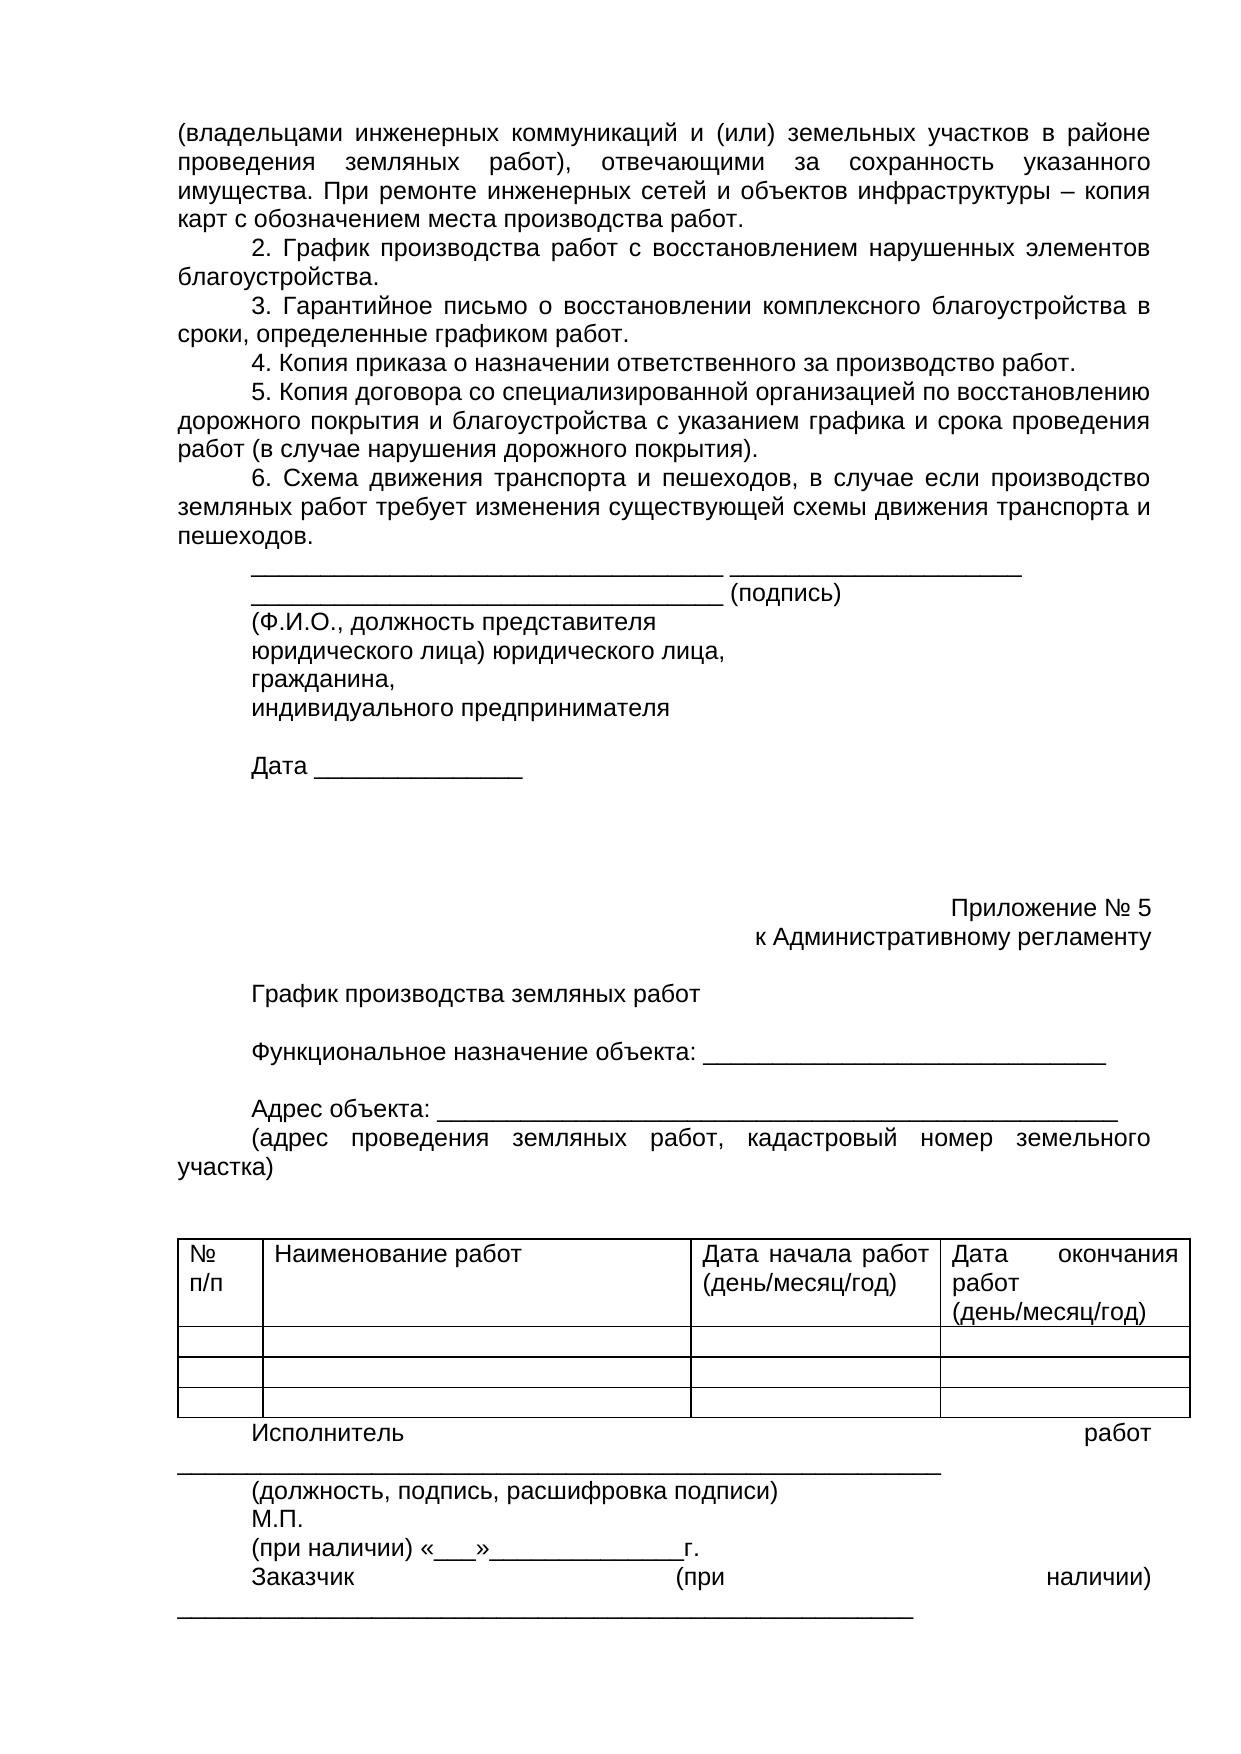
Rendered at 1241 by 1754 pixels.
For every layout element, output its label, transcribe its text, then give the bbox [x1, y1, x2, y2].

table_cell [692, 1327, 940, 1356]
text Заказчик (при наличии) _____________________________________________________ [177, 1562, 1152, 1619]
text (Ф.И.О., должность представителя [177, 607, 1152, 636]
text (адрес проведения земляных работ, кадастровый номер земельного участка) [177, 1123, 1152, 1180]
table_cell [264, 1358, 690, 1386]
table_cell [179, 1327, 262, 1356]
text 4. Копия приказа о назначении ответственного за производство работ. [177, 348, 1152, 377]
text гражданина, [177, 664, 1152, 693]
text (при наличии) «___»______________г. [177, 1533, 1152, 1562]
table_header № п/п [179, 1240, 262, 1326]
text М.П. [177, 1504, 1152, 1533]
text Исполнитель работ _______________________________________________________ [177, 1418, 1152, 1476]
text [177, 1476, 1152, 1504]
text Дата _______________ [177, 751, 1152, 779]
text 3. Гарантийное письмо о восстановлении комплексного благоустройства в сроки, определенные графиком работ. [177, 291, 1152, 348]
text __________________________________ _____________________ [177, 549, 1152, 578]
table_cell [941, 1388, 1189, 1417]
table_cell [179, 1388, 262, 1417]
table_header Дата окончания работ (день/месяц/год) [941, 1240, 1189, 1326]
text Функциональное назначение объекта: _____________________________ [177, 1037, 1152, 1065]
text 6. Схема движения транспорта и пешеходов, в случае если производство земляных работ требует изменения существующей схемы движения транспорта и пешеходов. [177, 463, 1152, 549]
text График производства земляных работ [177, 979, 1152, 1008]
text юридического лица) юридического лица, [177, 636, 1152, 664]
text 2. График производства работ с восстановлением нарушенных элементов благоустройства. [177, 233, 1152, 291]
text индивидуального предпринимателя [177, 693, 1152, 722]
text __________________________________ (подпись) [177, 578, 1152, 607]
text Приложение № 5 [177, 864, 1152, 922]
text 5. Копия договора со специализированной организацией по восстановлению дорожного покрытия и благоустройства с указанием графика и срока проведения работ (в случае нарушения дорожного покрытия). [177, 377, 1152, 463]
table_cell [941, 1327, 1189, 1356]
table_cell [692, 1358, 940, 1386]
table_cell [264, 1388, 690, 1417]
table_cell [264, 1327, 690, 1356]
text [177, 118, 1152, 233]
text Адрес объекта: _________________________________________________ [177, 1094, 1152, 1123]
table_cell [692, 1388, 940, 1417]
text к Административному регламенту [177, 922, 1152, 950]
table_header Дата начала работ (день/месяц/год) [692, 1240, 940, 1326]
table_header Наименование работ [264, 1240, 690, 1326]
table_cell [179, 1358, 262, 1386]
table_cell [941, 1358, 1189, 1386]
